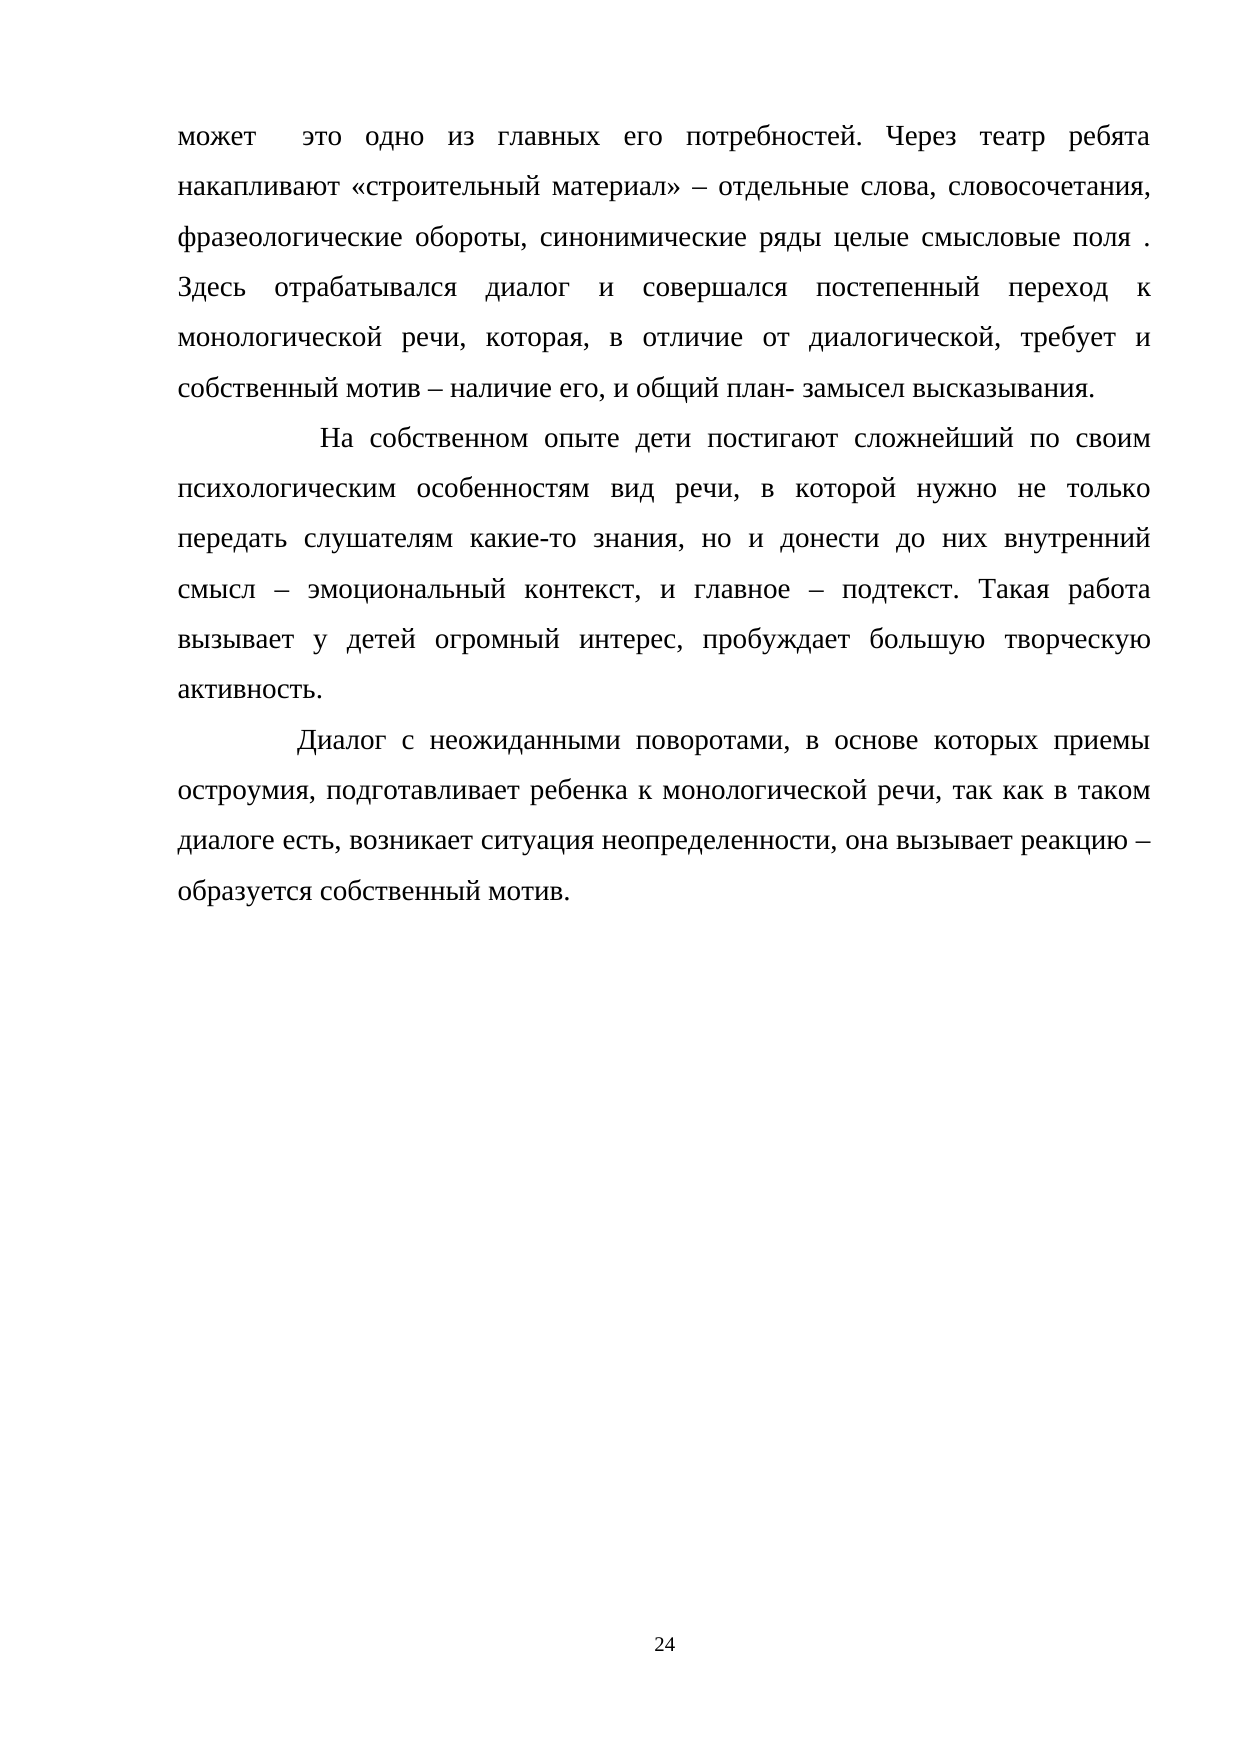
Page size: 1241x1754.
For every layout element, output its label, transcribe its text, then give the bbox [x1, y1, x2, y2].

text На собственном опыте дети постигают сложнейший по своим психологическим особенностям вид речи, в которой нужно не только передать слушателям какие-то знания, но и донести до них внутренний смысл – эмоциональный контекст, и главное – подтекст. Такая работа вызывает у детей огромный интерес, пробуждает большую творческую активность. [177, 420, 1152, 705]
text Диалог с неожиданными поворотами, в основе которых приемы остроумия, подготавливает ребенка к монологической речи, так как в таком диалоге есть, возникает ситуация неопределенности, она вызывает реакцию – образуется собственный мотив. [177, 722, 1152, 906]
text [177, 118, 1152, 403]
